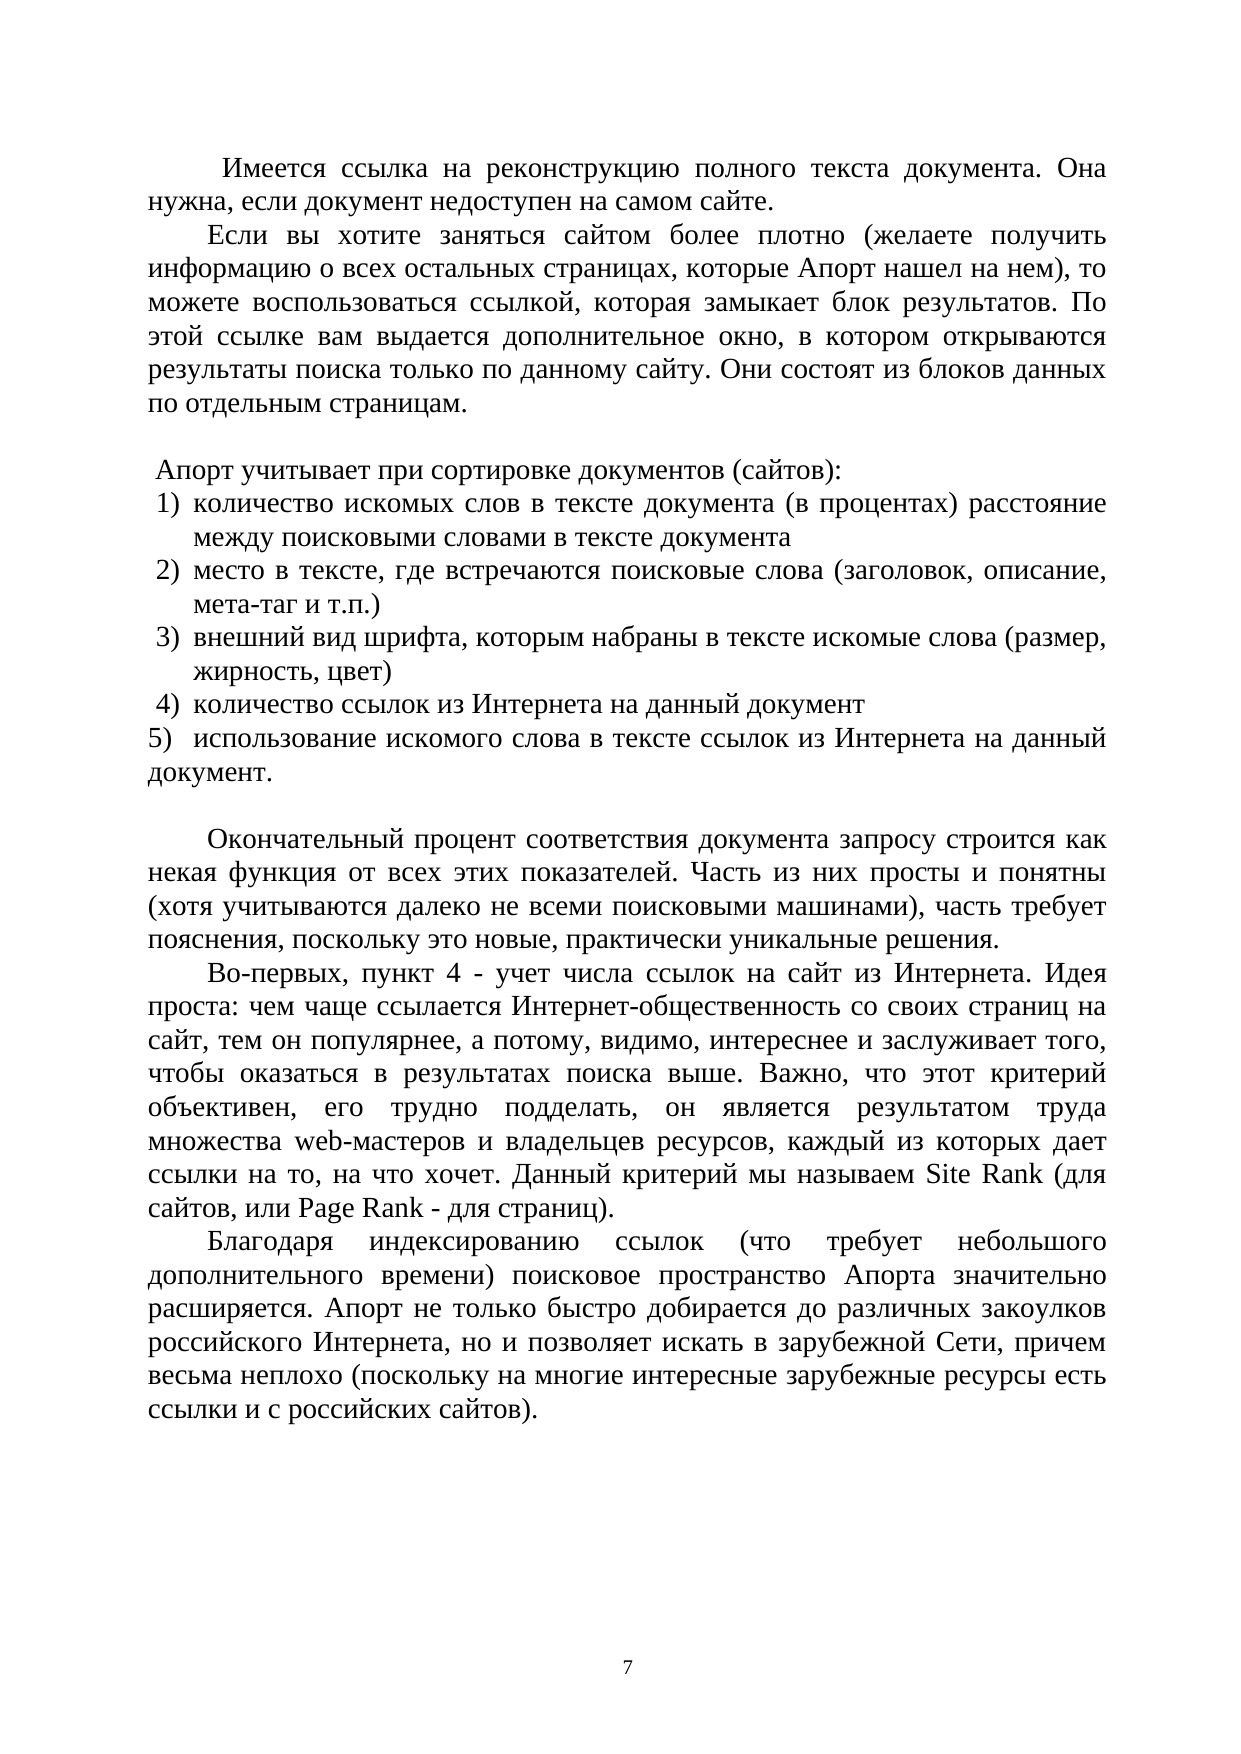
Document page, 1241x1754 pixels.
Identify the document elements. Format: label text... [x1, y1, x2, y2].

text Если вы хотите заняться сайтом более плотно (желаете получить информацию о всех остальных страницах, которые Апорт нашел на нем), то можете воспользоваться ссылкой, которая замыкает блок результатов. По этой ссылке вам выдается дополнительное окно, в котором открываются результаты поиска только по данному сайту. Они состоят из блоков данных по отдельным страницам. [148, 217, 1107, 418]
text Имеется ссылка на реконструкцию полного текста документа. Она нужна, если документ недоступен на самом сайте. [148, 150, 1107, 217]
list использование искомого слова в тексте ссылок из Интернета на данный документ. [148, 720, 1107, 787]
list место в тексте, где встречаются поисковые слова (заголовок, описание, мета-таг и т.п.) [156, 552, 1107, 619]
list количество искомых слов в тексте документа (в процентах) расстояние между поисковыми словами в тексте документа [156, 485, 1107, 552]
text Благодаря индексированию ссылок (что требует небольшого дополнительного времени) поисковое пространство Апорта значительно расширяется. Апорт не только быстро добирается до различных закоулков российского Интернета, но и позволяет искать в зарубежной Сети, причем весьма неплохо (поскольку на многие интересные зарубежные ресурсы есть ссылки и с российских сайтов). [148, 1223, 1107, 1424]
list количество ссылок из Интернета на данный документ [156, 687, 1107, 720]
text Окончательный процент соответствия документа запросу строится как некая функция от всех этих показателей. Часть из них просты и понятны (хотя учитываются далеко не всеми поисковыми машинами), часть требует пояснения, поскольку это новые, практически уникальные решения. [148, 821, 1107, 955]
text Во-первых, пункт 4 - учет числа ссылок на сайт из Интернета. Идея проста: чем чаще ссылается Интернет-общественность со своих страниц на сайт, тем он популярнее, а потому, видимо, интереснее и заслуживает того, чтобы оказаться в результатах поиска выше. Важно, что этот критерий объективен, его трудно подделать, он является результатом труда множества web-мастеров и владельцев ресурсов, каждый из которых дает ссылки на то, на что хочет. Данный критерий мы называем Site Rank (для сайтов, или Page Rank - для страниц). [148, 955, 1107, 1223]
list внешний вид шрифта, которым набраны в тексте искомые слова (размер, жирность, цвет) [156, 619, 1107, 687]
text Апорт учитывает при сортировке документов (сайтов): [148, 418, 1107, 485]
